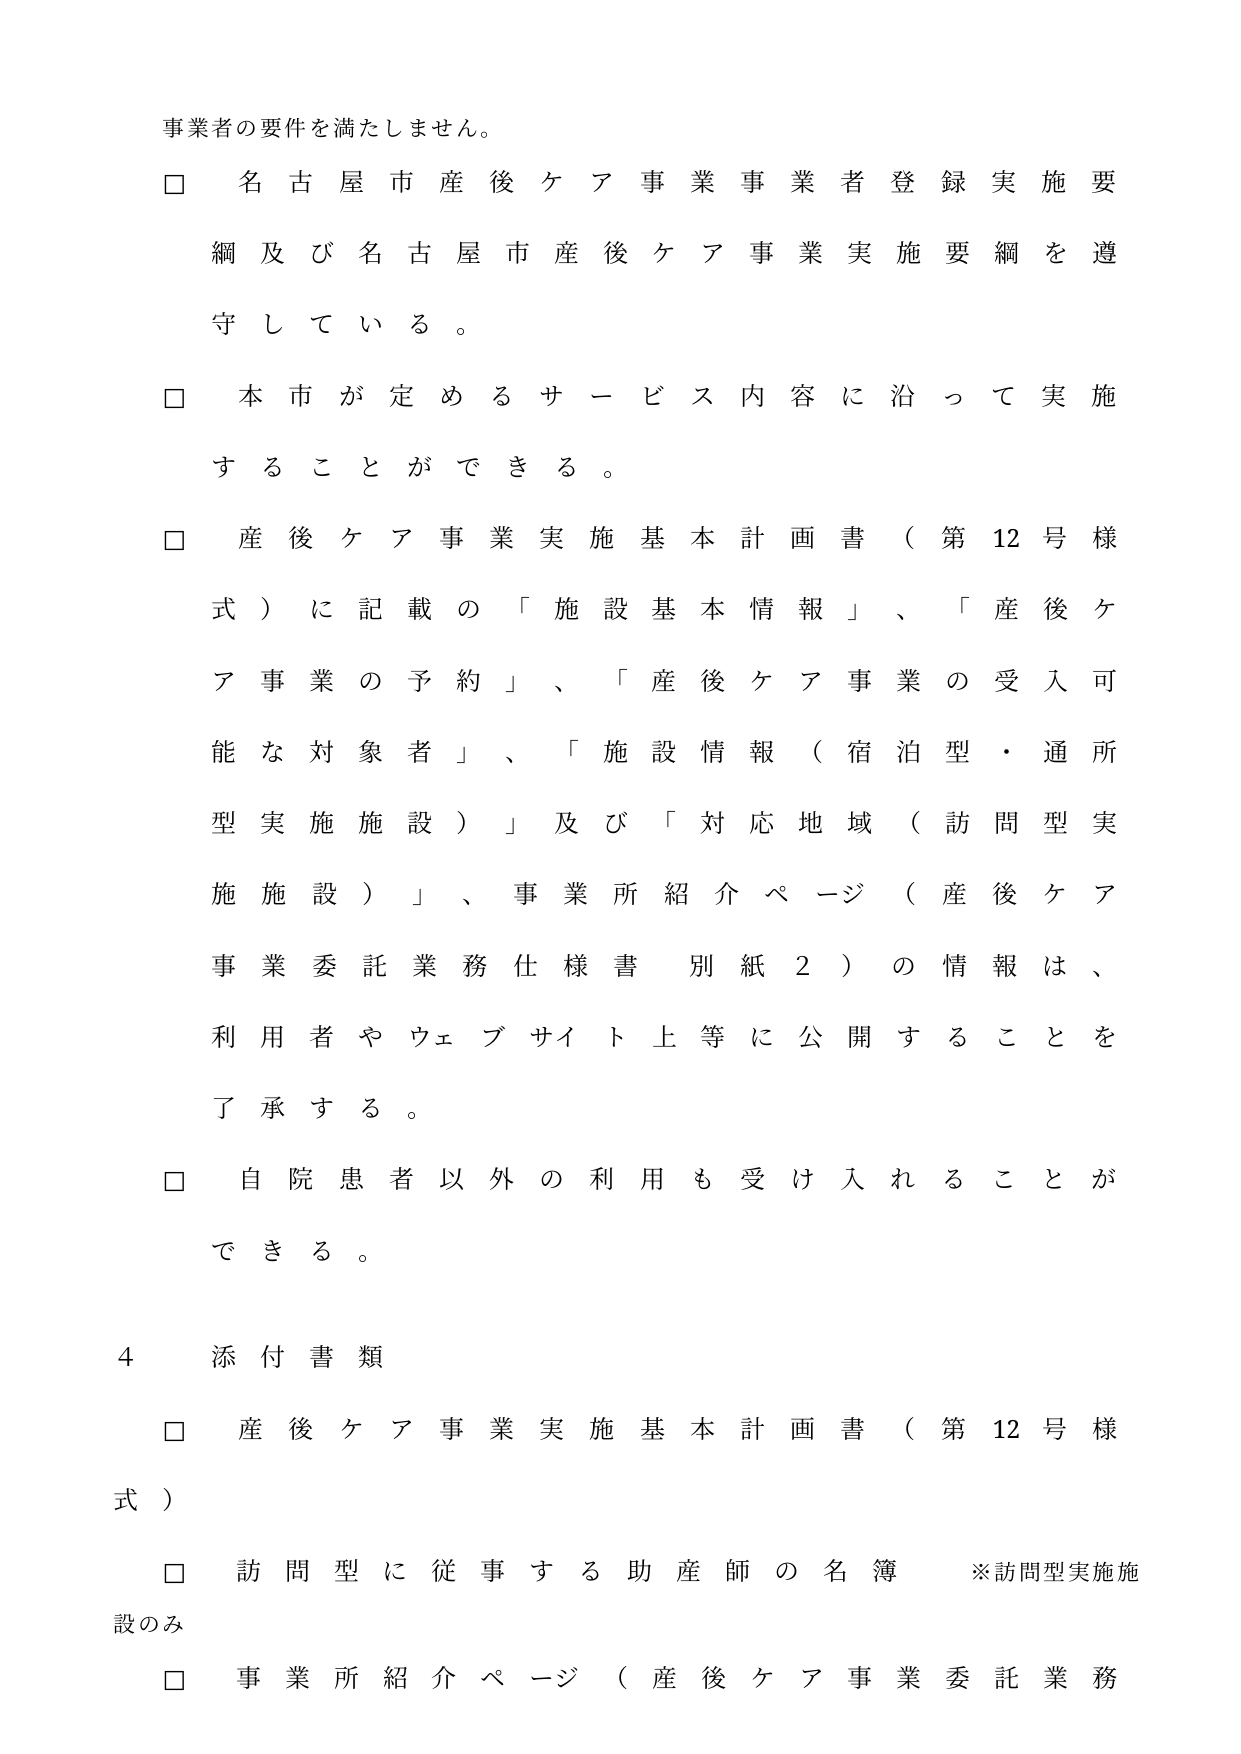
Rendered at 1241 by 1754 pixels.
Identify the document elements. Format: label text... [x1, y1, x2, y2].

text □ 自院患者以外の利用も受け入れることができる。 [158, 1142, 1142, 1285]
text □ 訪問型に従事する助産師の名簿 ※訪問型実施施設のみ [113, 1534, 1142, 1641]
text □ 名古屋市産後ケア事業事業者登録実施要綱及び名古屋市産後ケア事業実施要綱を遵守している。 [158, 145, 1142, 359]
text □ 産後ケア事業実施基本計画書（第12号様式） [113, 1392, 1142, 1534]
text □ 産後ケア事業実施基本計画書（第12号様式）に記載の「施設基本情報」、「産後ケア事業の予約」、「産後ケア事業の受入可能な対象者」、「施設情報（宿泊型・通所型実施施設）」及び「対応地域（訪問型実施施設）」、事業所紹介ページ（産後ケア事業委託業務仕様書 別紙２）の情報は、利用者やウェブサイト上等に公開することを了承する。 [158, 501, 1142, 1142]
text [156, 109, 1142, 145]
text □ 本市が定めるサービス内容に沿って実施することができる。 [158, 359, 1142, 501]
text ４ 添付書類 [113, 1321, 1142, 1392]
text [113, 1641, 1142, 1712]
